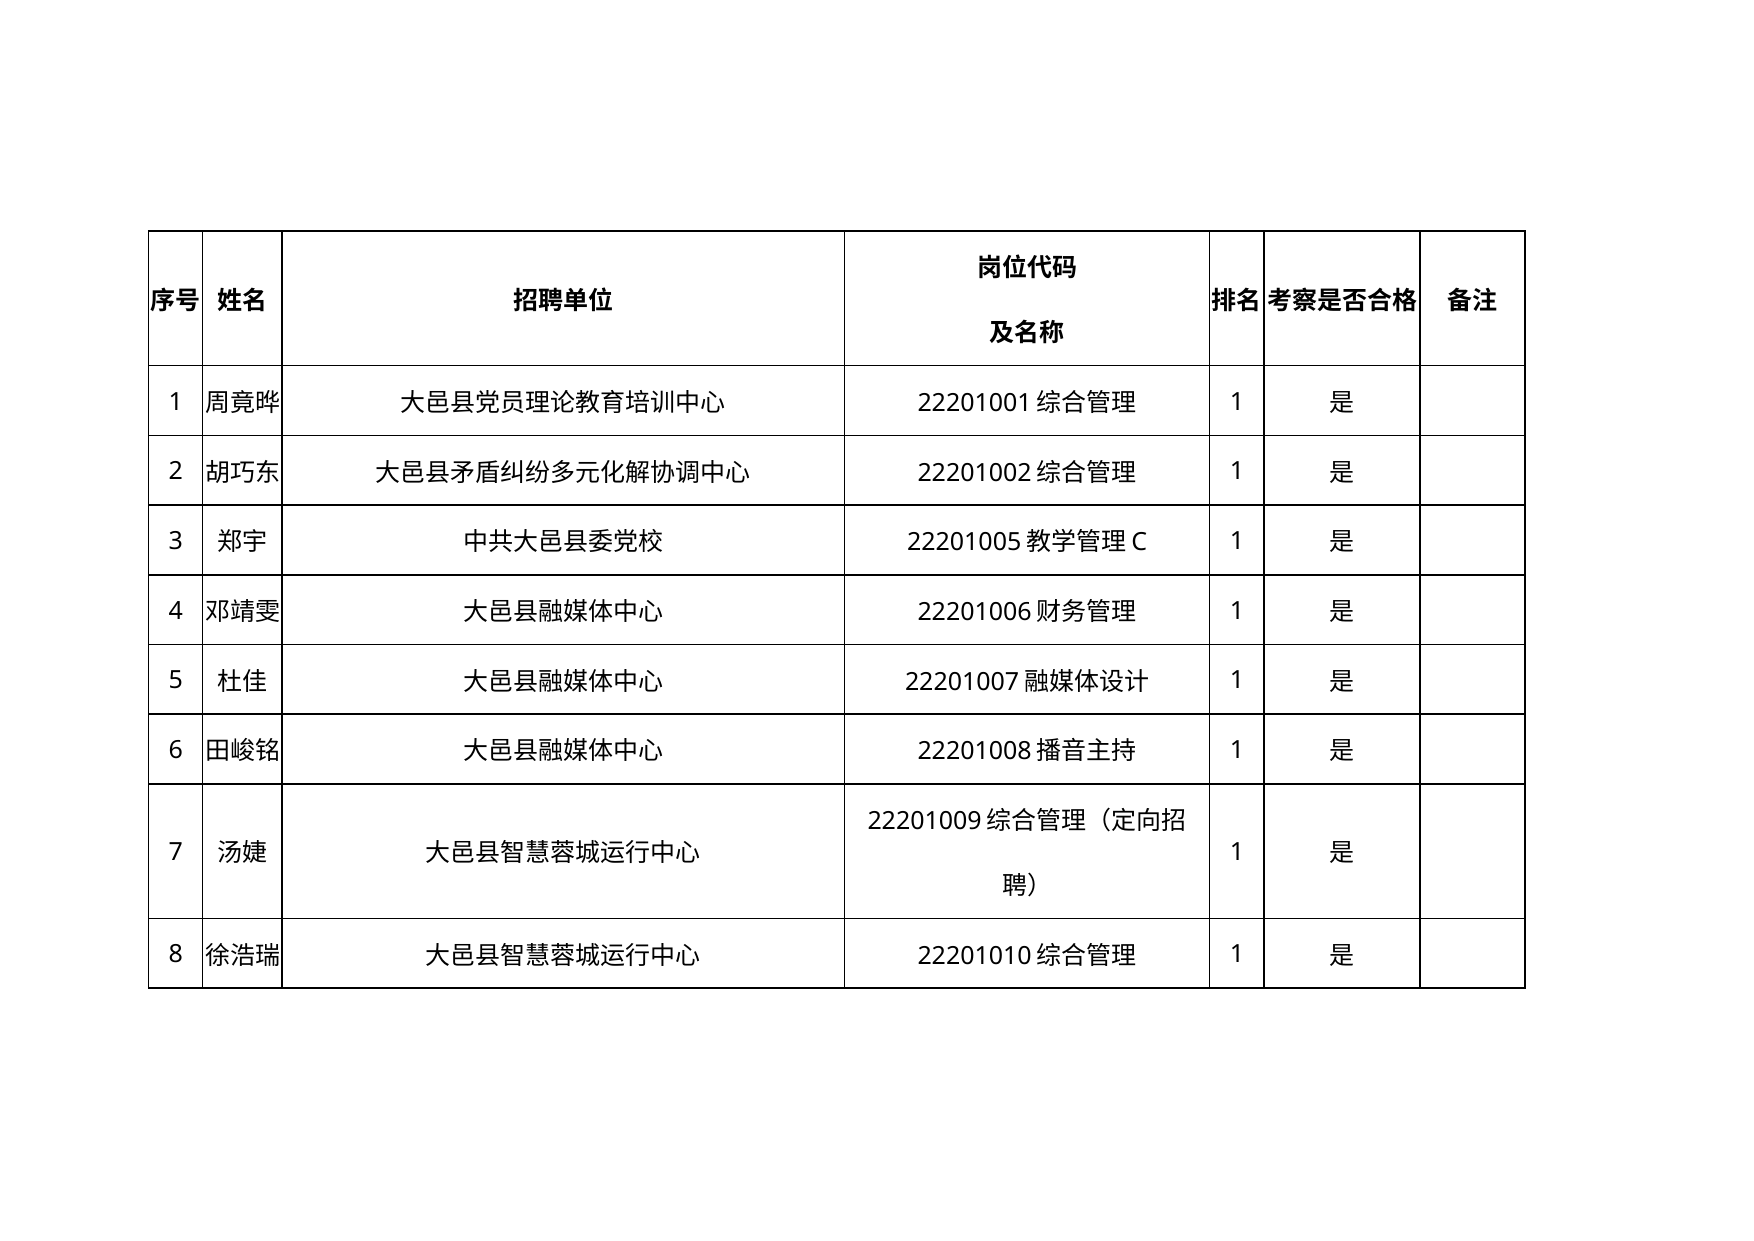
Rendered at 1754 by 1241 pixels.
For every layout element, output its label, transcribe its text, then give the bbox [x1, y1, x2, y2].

table_cell 大邑县融媒体中心 [283, 645, 844, 713]
table_cell 中共大邑县委党校 [283, 506, 844, 574]
table_cell 3 [149, 506, 202, 574]
table_cell [1421, 366, 1524, 434]
table_cell 22201005教学管理C [845, 506, 1209, 574]
table_cell 8 [149, 919, 202, 987]
table_header 姓名 [203, 232, 281, 365]
table_cell 汤婕 [203, 785, 281, 918]
table_cell 田峻铭 [203, 715, 281, 783]
table_cell [1421, 919, 1524, 987]
table_cell 6 [149, 715, 202, 783]
table_cell 是 [1265, 576, 1419, 643]
table_header 序号 [149, 232, 202, 365]
table_cell 周竟晔 [203, 366, 281, 434]
table_cell [1421, 645, 1524, 713]
table_header 考察是否合格 [1265, 232, 1419, 365]
table_cell 郑宇 [203, 506, 281, 574]
table_cell 22201008播音主持 [845, 715, 1209, 783]
table_cell 1 [149, 366, 202, 434]
table_cell 大邑县融媒体中心 [283, 576, 844, 643]
table_header 岗位代码 及名称 [845, 232, 1209, 365]
table_cell 邓靖雯 [203, 576, 281, 643]
table_cell 4 [149, 576, 202, 643]
table_cell [1421, 506, 1524, 574]
table_cell [1421, 785, 1524, 918]
table_header 排名 [1210, 232, 1263, 365]
table_cell 2 [149, 436, 202, 504]
table_cell 是 [1265, 645, 1419, 713]
table_cell 是 [1265, 715, 1419, 783]
table_cell 大邑县融媒体中心 [283, 715, 844, 783]
table_cell 是 [1265, 785, 1419, 918]
table_cell 1 [1210, 645, 1263, 713]
table_cell 大邑县智慧蓉城运行中心 [283, 919, 844, 987]
table_cell 22201006财务管理 [845, 576, 1209, 643]
table_cell 22201010综合管理 [845, 919, 1209, 987]
table_cell 是 [1265, 436, 1419, 504]
table_cell 大邑县党员理论教育培训中心 [283, 366, 844, 434]
table_header 招聘单位 [283, 232, 844, 365]
table_cell 是 [1265, 919, 1419, 987]
table_cell 1 [1210, 506, 1263, 574]
table_cell 1 [1210, 576, 1263, 643]
table_cell [1421, 715, 1524, 783]
table_cell 徐浩瑞 [203, 919, 281, 987]
table_cell 1 [1210, 366, 1263, 434]
table_cell 是 [1265, 506, 1419, 574]
table_cell 7 [149, 785, 202, 918]
table_cell 22201009综合管理（定向招聘） [845, 785, 1209, 918]
table_cell 1 [1210, 785, 1263, 918]
table_cell 22201002综合管理 [845, 436, 1209, 504]
table_cell 22201007融媒体设计 [845, 645, 1209, 713]
table_cell 大邑县矛盾纠纷多元化解协调中心 [283, 436, 844, 504]
table_cell 5 [149, 645, 202, 713]
table_cell 1 [1210, 919, 1263, 987]
table_cell 胡巧东 [203, 436, 281, 504]
table_cell 1 [1210, 715, 1263, 783]
table_cell 杜佳 [203, 645, 281, 713]
table_cell 22201001综合管理 [845, 366, 1209, 434]
table_cell [1421, 576, 1524, 643]
table_cell [1421, 436, 1524, 504]
table_header 备注 [1421, 232, 1524, 365]
table_cell 大邑县智慧蓉城运行中心 [283, 785, 844, 918]
table_cell 是 [1265, 366, 1419, 434]
table_cell 1 [1210, 436, 1263, 504]
